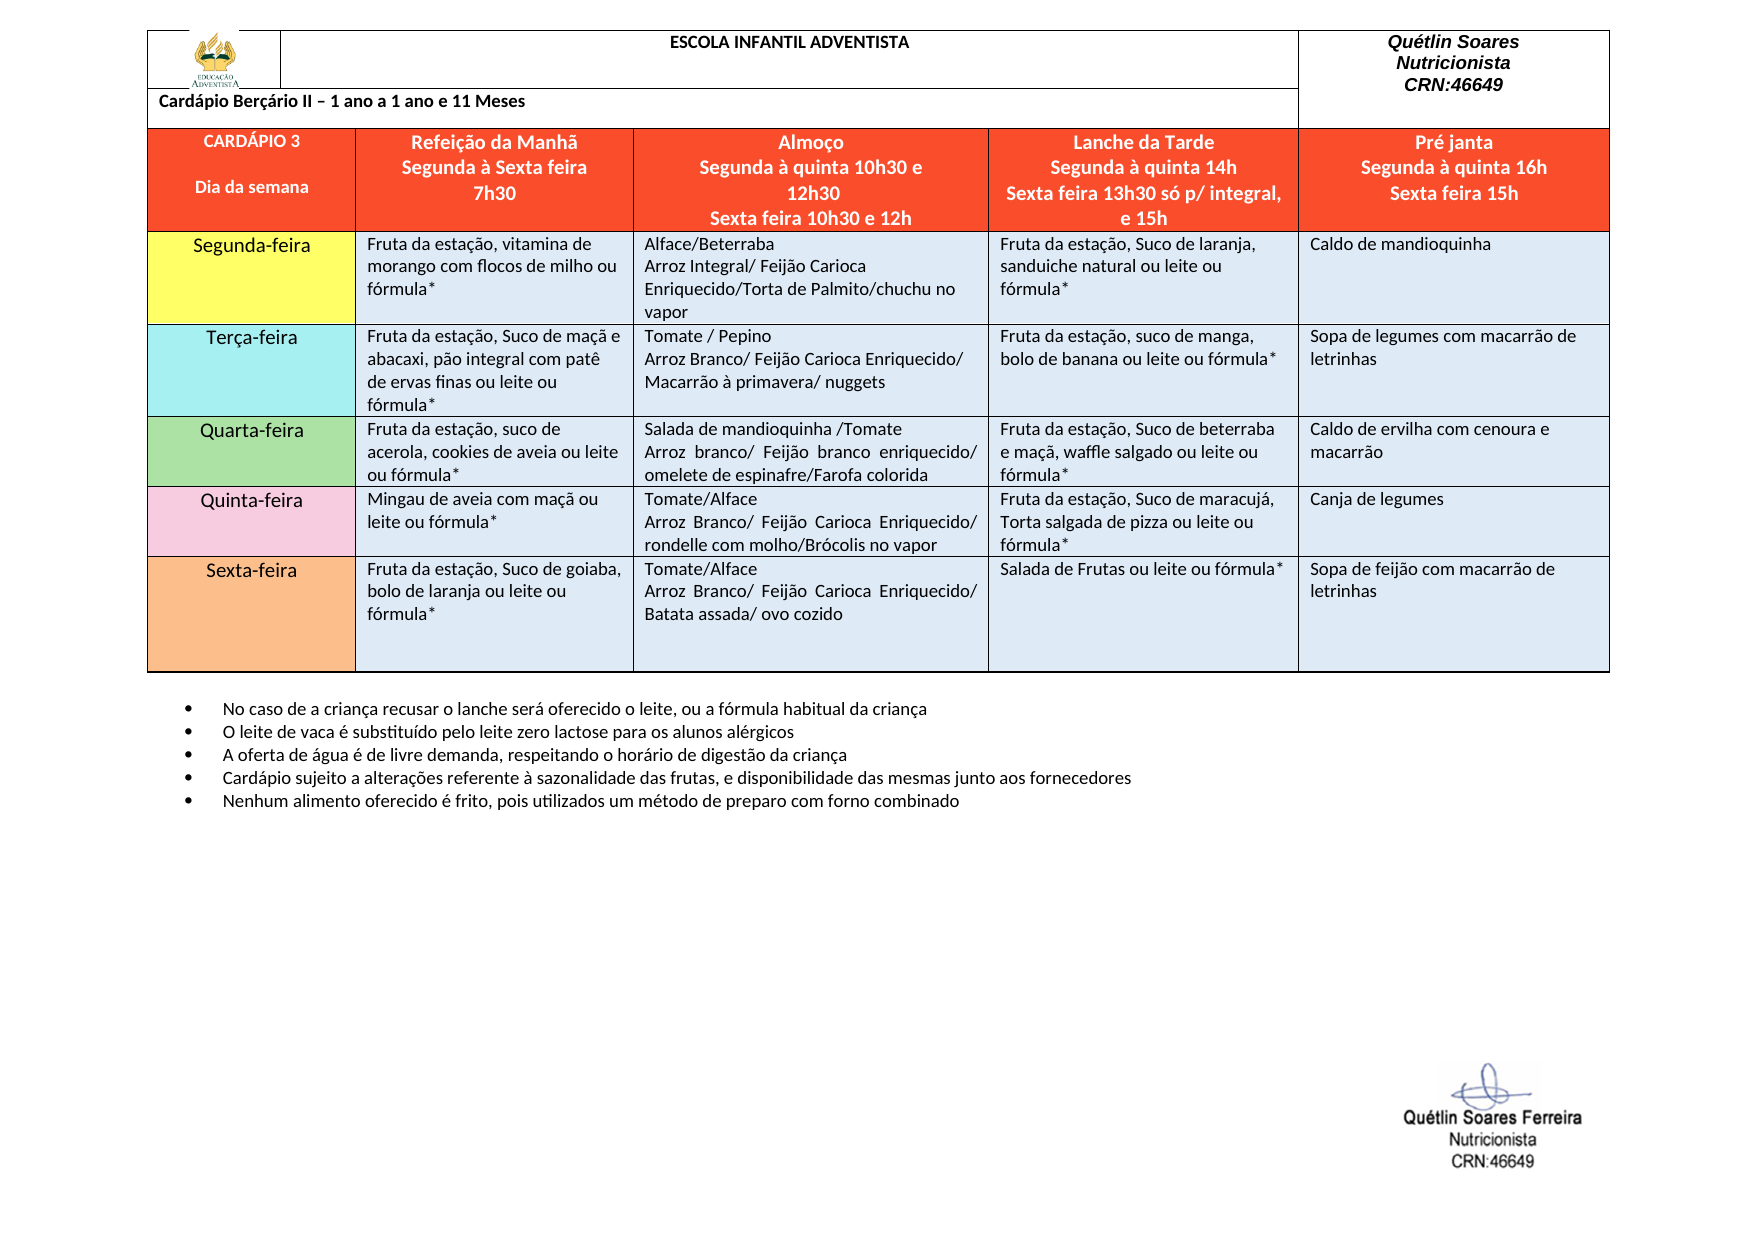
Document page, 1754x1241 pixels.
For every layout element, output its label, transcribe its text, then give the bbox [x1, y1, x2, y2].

table_cell CARDÁPIO 3 Dia da semana [148, 129, 355, 231]
table_cell Segunda-feira [148, 232, 355, 323]
picture [1358, 1033, 1602, 1183]
table_cell Fruta da estação, Suco de beterraba e maçã, waffle salgado ou leite ou fórmula* [989, 417, 1298, 486]
table_cell Canja de legumes [1299, 487, 1609, 556]
table_cell Almoço Segunda à quinta 10h30 e 12h30 Sexta feira 10h30 e 12h [634, 129, 988, 231]
table_cell Tomate/Alface Arroz Branco/ Feijão Carioca Enriquecido/ Batata assada/ ovo cozido [634, 557, 988, 671]
list No caso de a criança recusar o lanche será oferecido o leite, ou a fórmula habitual da criança [185, 697, 1654, 720]
list O leite de vaca é substituído pelo leite zero lactose para os alunos alérgicos [185, 720, 1654, 743]
table_cell Pré janta Segunda à quinta 16h Sexta feira 15h [1299, 129, 1609, 231]
list Cardápio sujeito a alterações referente à sazonalidade das frutas, e disponibilidade das mesmas junto aos fornecedores [185, 766, 1654, 789]
table_cell Sexta-feira [148, 557, 355, 671]
table_cell Fruta da estação, suco de manga, bolo de banana ou leite ou fórmula* [989, 325, 1298, 416]
table_cell Cardápio Berçário II – 1 ano a 1 ano e 11 Meses [148, 89, 1298, 128]
table_cell Tomate/Alface Arroz Branco/ Feijão Carioca Enriquecido/ rondelle com molho/Brócolis no vapor [634, 487, 988, 556]
table_header [239, 31, 280, 88]
table_cell Salada de mandioquinha /Tomate Arroz branco/ Feijão branco enriquecido/ omelete de espinafre/Farofa colorida [634, 417, 988, 486]
list A oferta de água é de livre demanda, respeitando o horário de digestão da criança [185, 743, 1654, 766]
table_cell Caldo de mandioquinha [1299, 232, 1609, 323]
table_header ESCOLA INFANTIL ADVENTISTA [281, 31, 1298, 88]
table_cell Caldo de ervilha com cenoura e macarrão [1299, 417, 1609, 486]
table_cell Terça-feira [148, 325, 355, 416]
table_header Quétlin Soares Nutricionista CRN:46649 [1299, 31, 1609, 128]
table_cell Quarta-feira [148, 417, 355, 486]
table_cell Alface/Beterraba Arroz Integral/ Feijão Carioca Enriquecido/Torta de Palmito/chuchu no vapor [634, 232, 988, 323]
table_cell Fruta da estação, Suco de goiaba, bolo de laranja ou leite ou fórmula* [356, 557, 633, 671]
table_cell Fruta da estação, Suco de maracujá, Torta salgada de pizza ou leite ou fórmula* [989, 487, 1298, 556]
table_cell Fruta da estação, Suco de laranja, sanduiche natural ou leite ou fórmula* [989, 232, 1298, 323]
table_cell Fruta da estação, suco de acerola, cookies de aveia ou leite ou fórmula* [356, 417, 633, 486]
table_cell Sopa de legumes com macarrão de letrinhas [1299, 325, 1609, 416]
table_cell Fruta da estação, Suco de maçã e abacaxi, pão integral com patê de ervas finas ou leite ou fórmula* [356, 325, 633, 416]
table_cell Mingau de aveia com maçã ou leite ou fórmula* [356, 487, 633, 556]
picture [189, 30, 239, 89]
table_header [148, 31, 189, 88]
table_cell Fruta da estação, vitamina de morango com flocos de milho ou fórmula* [356, 232, 633, 323]
table_cell Quinta-feira [148, 487, 355, 556]
table_cell Lanche da Tarde Segunda à quinta 14h Sexta feira 13h30 só p/ integral, e 15h [989, 129, 1298, 231]
table_cell Sopa de feijão com macarrão de letrinhas [1299, 557, 1609, 671]
table_cell Salada de Frutas ou leite ou fórmula* [989, 557, 1298, 671]
table_cell Tomate / Pepino Arroz Branco/ Feijão Carioca Enriquecido/ Macarrão à primavera/ nuggets [634, 325, 988, 416]
table_cell Refeição da Manhã Segunda à Sexta feira 7h30 [356, 129, 633, 231]
list Nenhum alimento oferecido é frito, pois utilizados um método de preparo com forno combinado [185, 789, 1654, 812]
